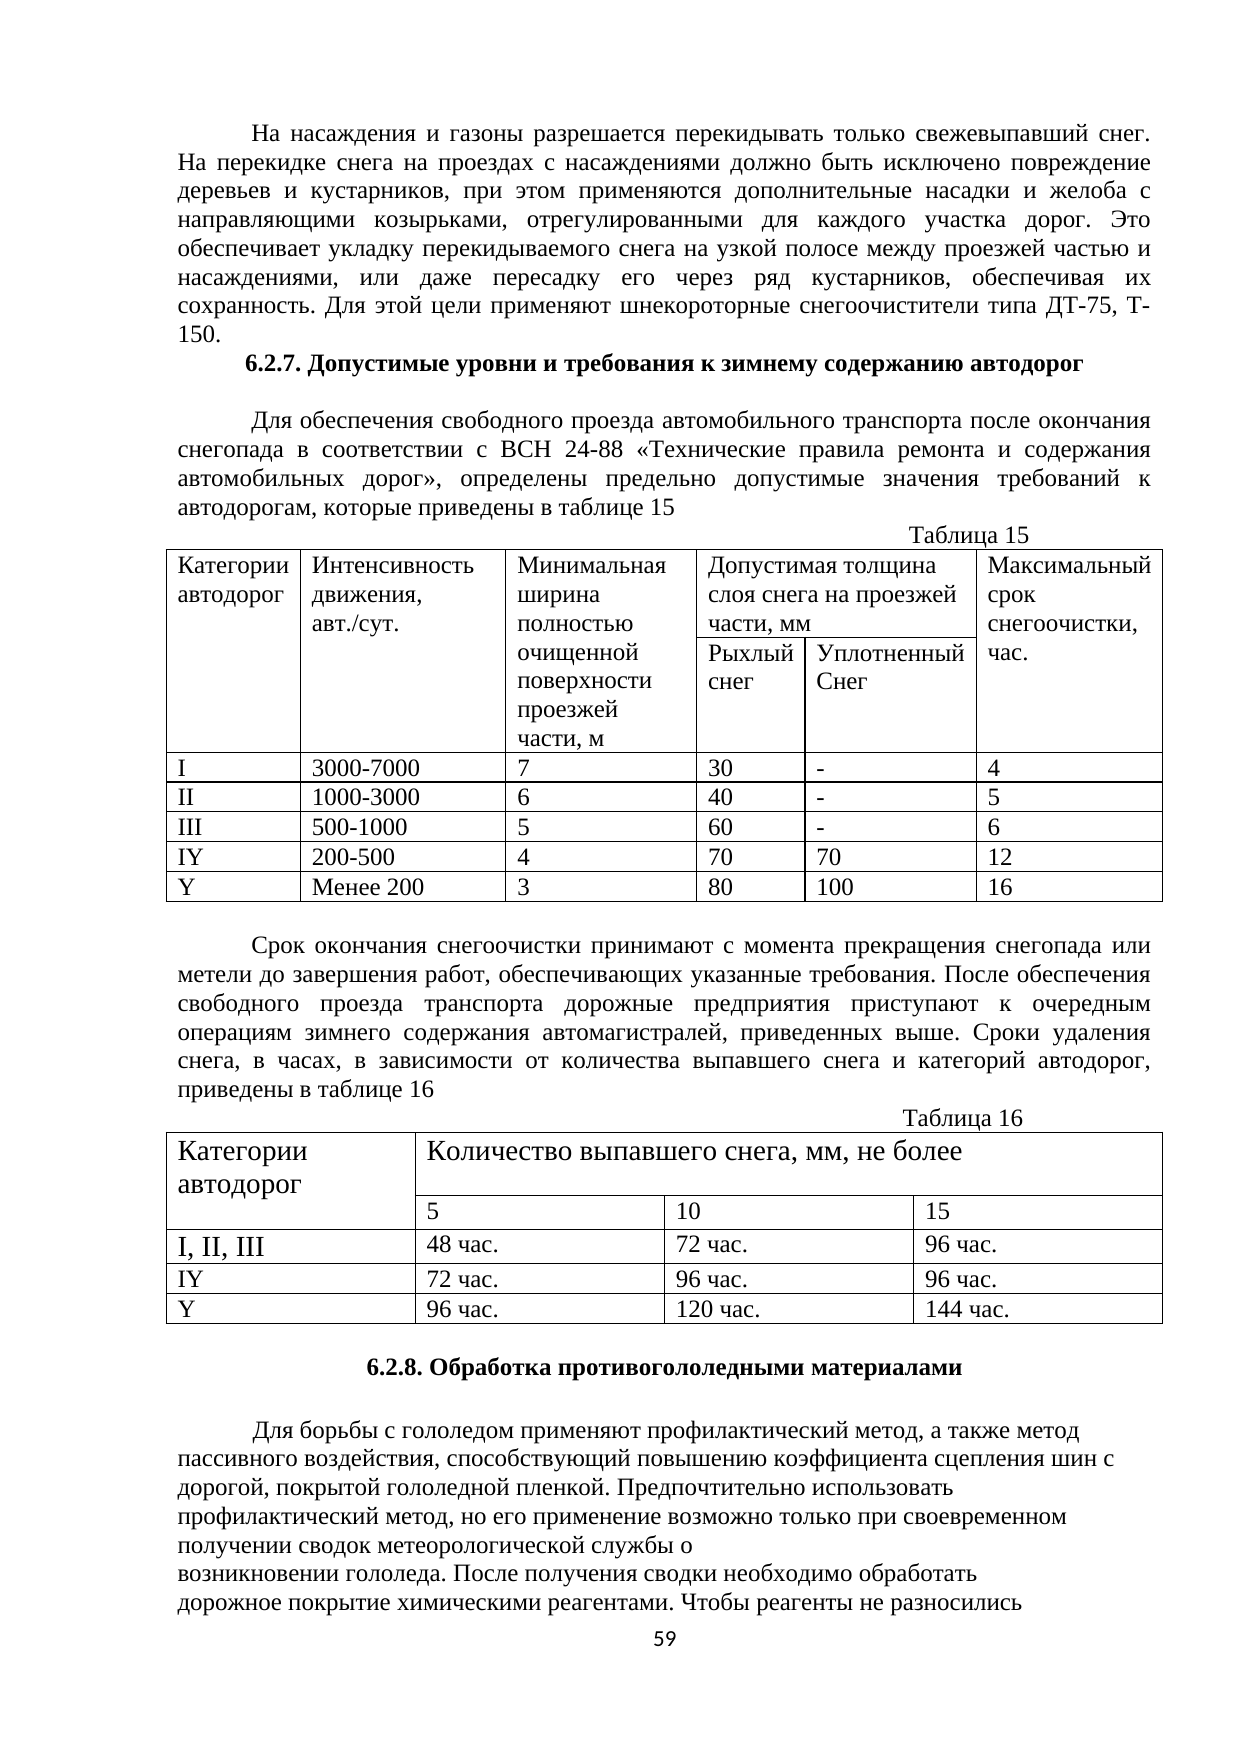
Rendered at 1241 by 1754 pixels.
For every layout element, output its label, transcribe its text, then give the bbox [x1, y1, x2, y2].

table_cell IY [167, 842, 300, 871]
text Таблица 15 [177, 521, 1152, 549]
table_cell 96 час. [665, 1264, 913, 1293]
text возникновении гололеда. После получения сводки необходимо обработать [177, 1558, 1152, 1587]
table_cell 1000-3000 [301, 783, 505, 811]
table_cell 40 [697, 783, 804, 811]
text 6.2.7. Допустимые уровни и требования к зимнему содержанию автодорог [177, 348, 1152, 377]
table_cell 5 [416, 1196, 664, 1228]
table_cell Y [167, 1294, 415, 1323]
table_header Интенсивность движения, авт./сут. [301, 550, 505, 752]
table_cell - [806, 812, 976, 841]
table_cell 60 [697, 812, 804, 841]
table_cell - [806, 783, 976, 811]
table_cell III [167, 812, 300, 841]
table_cell Y [167, 872, 300, 901]
table_cell Менее 200 [301, 872, 505, 901]
table_cell 144 час. [914, 1294, 1162, 1323]
table_cell 96 час. [914, 1230, 1162, 1263]
table_cell 15 [914, 1196, 1162, 1228]
table_cell 16 [977, 872, 1162, 901]
table_cell 10 [665, 1196, 913, 1228]
table_cell 120 час. [665, 1294, 913, 1323]
table_cell 500-1000 [301, 812, 505, 841]
table_cell 70 [806, 842, 976, 871]
table_cell 6 [977, 812, 1162, 841]
text Срок окончания снегоочистки принимают с момента прекращения снегопада или метели до завершения работ, обеспечивающих указанные требования. После обеспечения свободного проезда транспорта дорожные предприятия приступают к очередным операциям зимнего содержания автомагистралей, приведенных выше. Сроки удаления снега, в часах, в зависимости от количества выпавшего снега и категорий автодорог, приведены в таблице 16 [177, 930, 1152, 1103]
table_header Допустимая толщина слоя снега на проезжей части, мм [697, 550, 976, 637]
table_cell Рыхлый снег [697, 638, 804, 752]
table_cell 3 [506, 872, 696, 901]
table_header Минимальная ширина полностью очищенной поверхности проезжей части, м [506, 550, 696, 752]
table_cell 5 [977, 783, 1162, 811]
table_cell 6 [506, 783, 696, 811]
table_cell 30 [697, 753, 804, 781]
table_cell II [167, 783, 300, 811]
text Для обеспечения свободного проезда автомобильного транспорта после окончания снегопада в соответствии с ВСН 24-88 «Технические правила ремонта и содержания автомобильных дорог», определены предельно допустимые значения требований к автодорогам, которые приведены в таблице 15 [177, 406, 1152, 521]
table_header Количество выпавшего снега, мм, не более [416, 1133, 1162, 1195]
text На насаждения и газоны разрешается перекидывать только свежевыпавший снег. На перекидке снега на проездах с насаждениями должно быть исключено повреждение деревьев и кустарников, при этом применяются дополнительные насадки и желоба с направляющими козырьками, отрегулированными для каждого участка дорог. Это обеспечивает укладку перекидываемого снега на узкой полосе между проезжей частью и насаждениями, или даже пересадку его через ряд кустарников, обеспечивая их сохранность. Для этой цели применяют шнекороторные снегоочистители типа ДТ-75, Т-150. [177, 118, 1152, 348]
table_cell - [806, 753, 976, 781]
text 6.2.8. Обработка противогололедными материалами [177, 1352, 1152, 1381]
table_cell 70 [697, 842, 804, 871]
table_header Категории автодорог [167, 1133, 415, 1228]
table_cell IY [167, 1264, 415, 1293]
text дорожное покрытие химическими реагентами. Чтобы реагенты не разносились [177, 1587, 1152, 1616]
table_cell 3000-7000 [301, 753, 505, 781]
table_cell 72 час. [416, 1264, 664, 1293]
table_cell 96 час. [416, 1294, 664, 1323]
table_cell 4 [977, 753, 1162, 781]
table_cell 48 час. [416, 1230, 664, 1263]
table_cell 96 час. [914, 1264, 1162, 1293]
table_cell Уплотненный Снег [806, 638, 976, 752]
table_cell 4 [506, 842, 696, 871]
table_cell 5 [506, 812, 696, 841]
table_header Максимальный срок снегоочистки, час. [977, 550, 1162, 752]
text Таблица 16 [177, 1103, 1152, 1132]
table_cell I [167, 753, 300, 781]
table_cell 12 [977, 842, 1162, 871]
text Для борьбы с гололедом применяют профилактический метод, а также метод пассивного воздействия, способствующий повышению коэффициента сцепления шин с дорогой, покрытой гололедной пленкой. Предпочтительно использовать профилактический метод, но его применение возможно только при своевременном получении сводок метеорологической службы о [177, 1415, 1152, 1558]
table_cell 200-500 [301, 842, 505, 871]
table_cell 7 [506, 753, 696, 781]
table_cell 80 [697, 872, 804, 901]
table_cell 72 час. [665, 1230, 913, 1263]
table_cell I, II, III [167, 1230, 415, 1263]
table_header Категории автодорог [167, 550, 300, 752]
table_cell 100 [806, 872, 976, 901]
